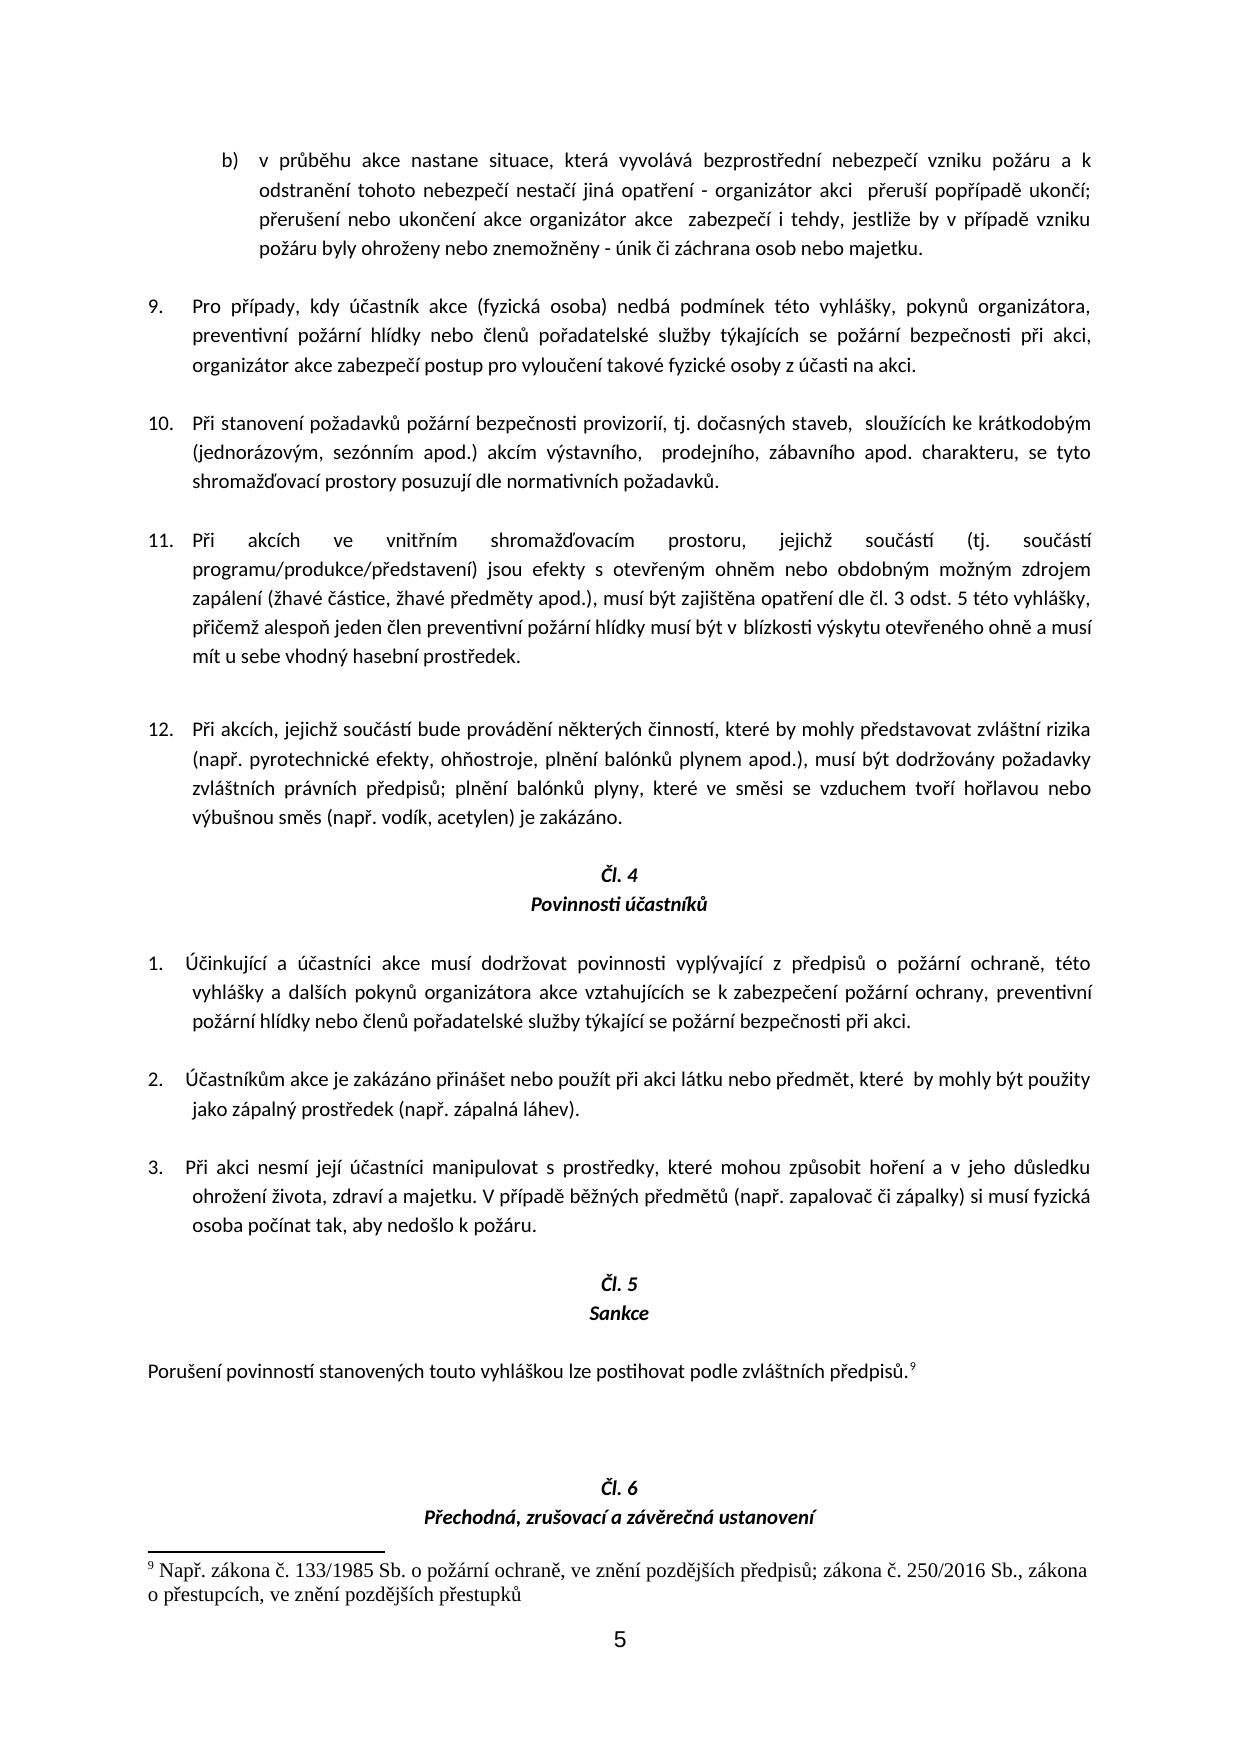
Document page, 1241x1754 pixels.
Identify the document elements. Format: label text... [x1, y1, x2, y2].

list Při akcích ve vnitřním shromažďovacím prostoru, jejichž součástí (tj. součástí programu/produkce/představení) jsou efekty s otevřeným ohněm nebo obdobným možným zdrojem zapálení (žhavé částice, žhavé předměty apod.), musí být zajištěna opatření dle čl. 3 odst. 5 této vyhlášky, přičemž alespoň jeden člen preventivní požární hlídky musí být v blízkosti výskytu otevřeného ohně a musí mít u sebe vhodný hasební prostředek. [148, 527, 1093, 669]
list Při akci nesmí její účastníci manipulovat s prostředky, které mohou způsobit hoření a v jeho důsledku ohrožení života, zdraví a majetku. V případě běžných předmětů (např. zapalovač či zápalky) si musí fyzická osoba počínat tak, aby nedošlo k požáru. [148, 1154, 1093, 1238]
list Účinkující a účastníci akce musí dodržovat povinnosti vyplývající z předpisů o požární ochraně, této vyhlášky a dalších pokynů organizátora akce vztahujících se k zabezpečení požární ochrany, preventivní požární hlídky nebo členů pořadatelské služby týkající se požární bezpečnosti při akci. [148, 950, 1093, 1034]
list Při akcích, jejichž součástí bude provádění některých činností, které by mohly představovat zvláštní rizika (např. pyrotechnické efekty, ohňostroje, plnění balónků plynem apod.), musí být dodržovány požadavky zvláštních právních předpisů; plnění balónků plyny, které ve směsi se vzduchem tvoří hořlavou nebo výbušnou směs (např. vodík, acetylen) je zakázáno. [148, 717, 1093, 829]
text Čl. 4 [148, 862, 1093, 888]
list Pro případy, kdy účastník akce (fyzická osoba) nedbá podmínek této vyhlášky, pokynů organizátora, preventivní požární hlídky nebo členů pořadatelské služby týkajících se požární bezpečnosti při akci, organizátor akce zabezpečí postup pro vyloučení takové fyzické osoby z účasti na akci. [148, 293, 1093, 377]
text Povinnosti účastníků [148, 892, 1093, 917]
text Přechodná, zrušovací a závěrečná ustanovení [148, 1504, 1093, 1529]
list Účastníkům akce je zakázáno přinášet nebo použít při akci látku nebo předmět, které by mohly být použity jako zápalný prostředek (např. zápalná láhev). [148, 1067, 1093, 1121]
text Porušení povinností stanovených touto vyhláškou lze postihovat podle zvláštních předpisů. [148, 1358, 1093, 1384]
text Sankce [148, 1300, 1093, 1325]
list v průběhu akce nastane situace, která vyvolává bezprostřední nebezpečí vzniku požáru a k odstranění tohoto nebezpečí nestačí jiná opatření - organizátor akci přeruší popřípadě ukončí; přerušení nebo ukončení akce organizátor akce zabezpečí i tehdy, jestliže by v případě vzniku požáru byly ohroženy nebo znemožněny - únik či záchrana osob nebo majetku. [221, 148, 1093, 261]
text Čl. 5 [148, 1271, 1093, 1296]
text Čl. 6 [148, 1475, 1093, 1500]
list Při stanovení požadavků požární bezpečnosti provizorií, tj. dočasných staveb, sloužících ke krátkodobým (jednorázovým, sezónním apod.) akcím výstavního, prodejního, zábavního apod. charakteru, se tyto shromažďovací prostory posuzují dle normativních požadavků. [148, 410, 1093, 494]
